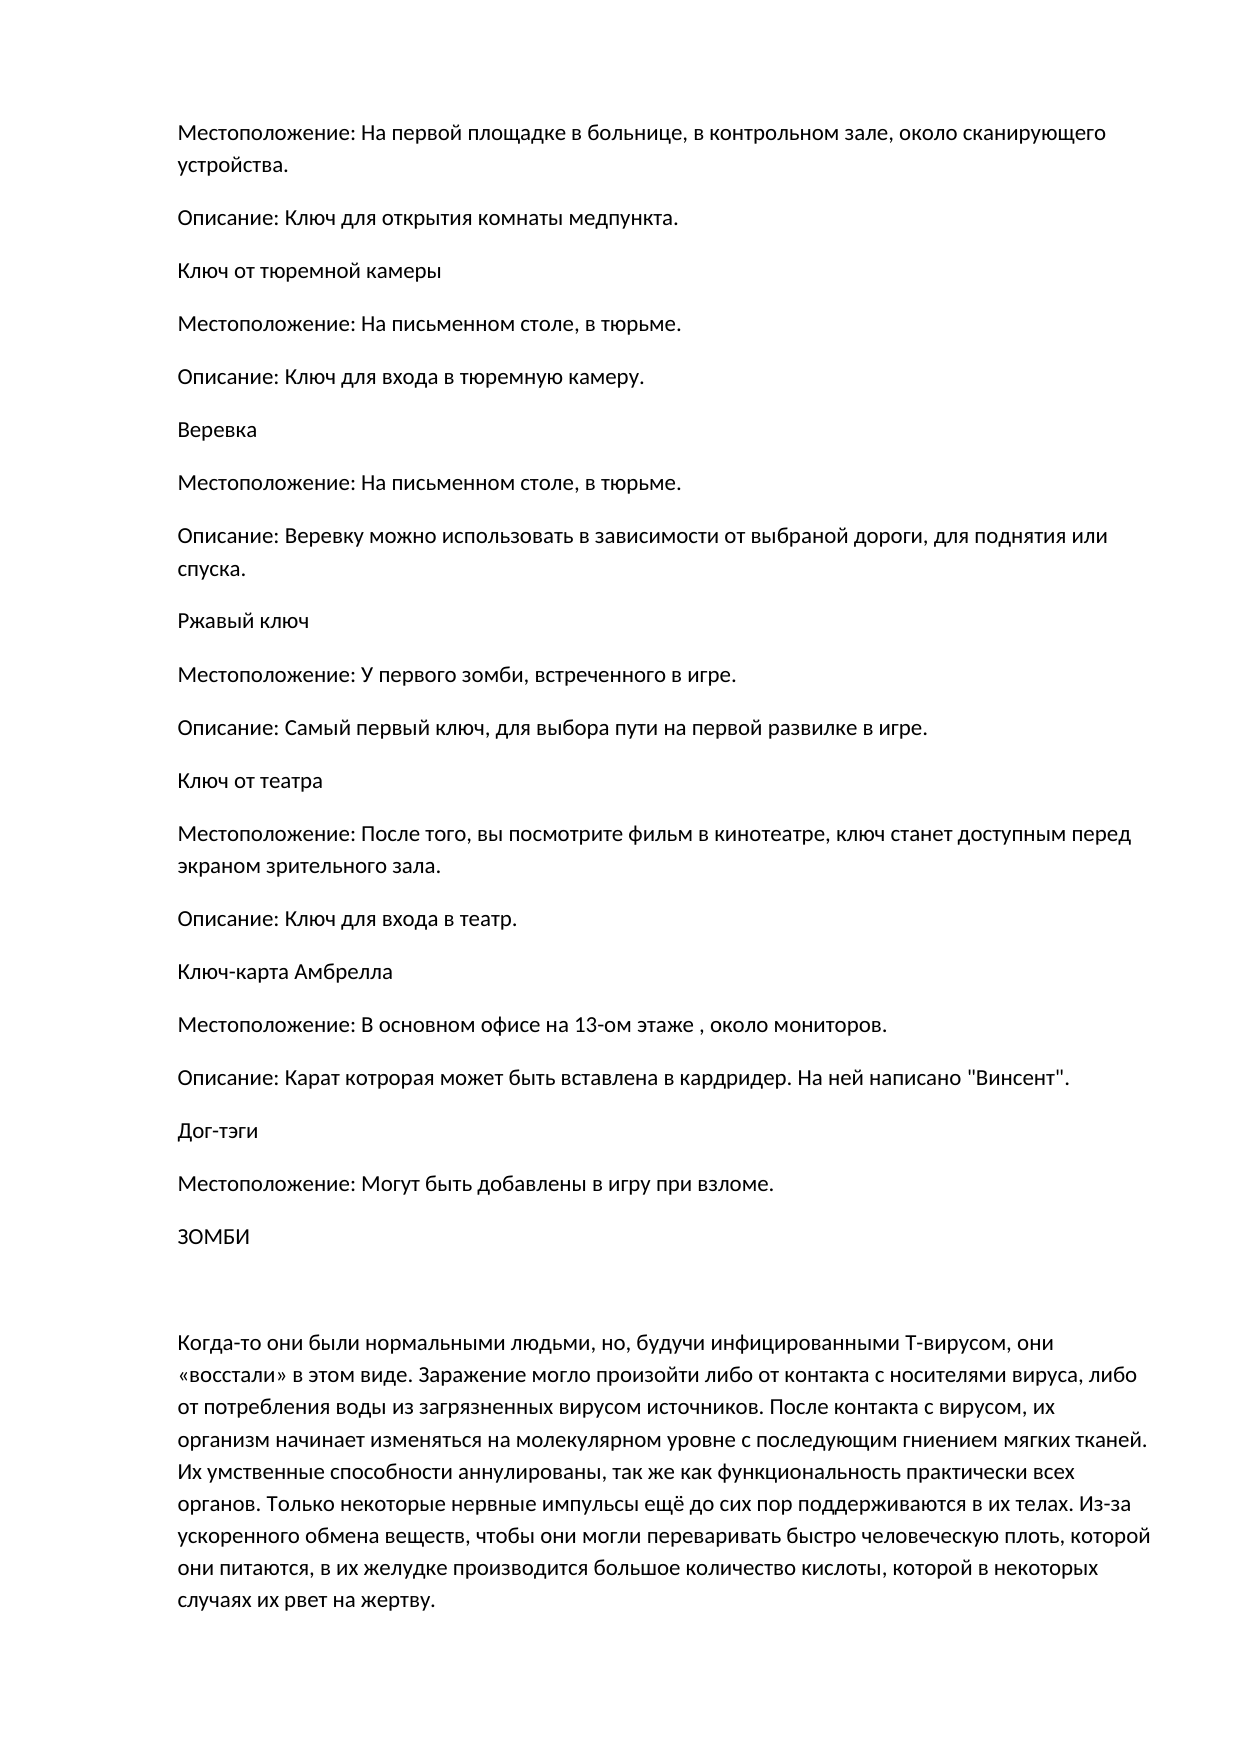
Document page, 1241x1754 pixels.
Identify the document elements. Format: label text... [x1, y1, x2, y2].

text Описание: Веревку можно использовать в зависимости от выбраной дороги, для поднятия или спуска. [177, 521, 1152, 582]
text Местоположение: На первой площадке в больнице, в контрольном зале, около сканирующего устройства. [177, 118, 1152, 178]
text Местоположение: На письменном столе, в тюрьме. [177, 309, 1152, 337]
text Ключ от тюремной камеры [177, 256, 1152, 284]
text Ключ от театра [177, 766, 1152, 794]
text Местоположение: На письменном столе, в тюрьме. [177, 468, 1152, 496]
text Местоположение: После того, вы посмотрите фильм в кинотеатре, ключ станет доступным перед экраном зрительного зала. [177, 819, 1152, 879]
text Описание: Карат котрорая может быть вставлена в кардридер. На ней написано "Винсент". [177, 1063, 1152, 1091]
text Описание: Ключ для открытия комнаты медпункта. [177, 203, 1152, 231]
text Ржавый ключ [177, 607, 1152, 635]
text Описание: Самый первый ключ, для выбора пути на первой развилке в игре. [177, 713, 1152, 741]
text Дог-тэги [177, 1116, 1152, 1144]
text Когда-то они были нормальными людьми, но, будучи инфицированными Т-вирусом, они «восстали» в этом виде. Заражение могло произойти либо от контакта с носителями вируса, либо от потребления воды из загрязненных вирусом источников. После контакта с вирусом, их организм начинает изменяться на молекулярном уровне с последующим гниением мягких тканей. Их умственные способности аннулированы, так же как функциональность практически всех органов. Только некоторые нервные импульсы ещё до сих пор поддерживаются в их телах. Из-за ускоренного обмена веществ, чтобы они могли переваривать быстро человеческую плоть, которой они питаются, в их желудке производится большое количество кислоты, которой в некоторых случаях их рвет на жертву. [177, 1328, 1152, 1614]
text Местоположение: В основном офисе на 13-oм этаже , около мониторов. [177, 1010, 1152, 1038]
text Описание: Ключ для входа в театр. [177, 904, 1152, 932]
text Местоположение: У первого зомби, встреченного в игре. [177, 660, 1152, 688]
text Ключ-карта Амбрелла [177, 957, 1152, 985]
text ЗОМБИ [177, 1222, 1152, 1250]
text Местоположение: Могут быть добавлены в игру при взломе. [177, 1169, 1152, 1197]
text Веревка [177, 415, 1152, 443]
text Описание: Ключ для входа в тюремную камеру. [177, 362, 1152, 390]
